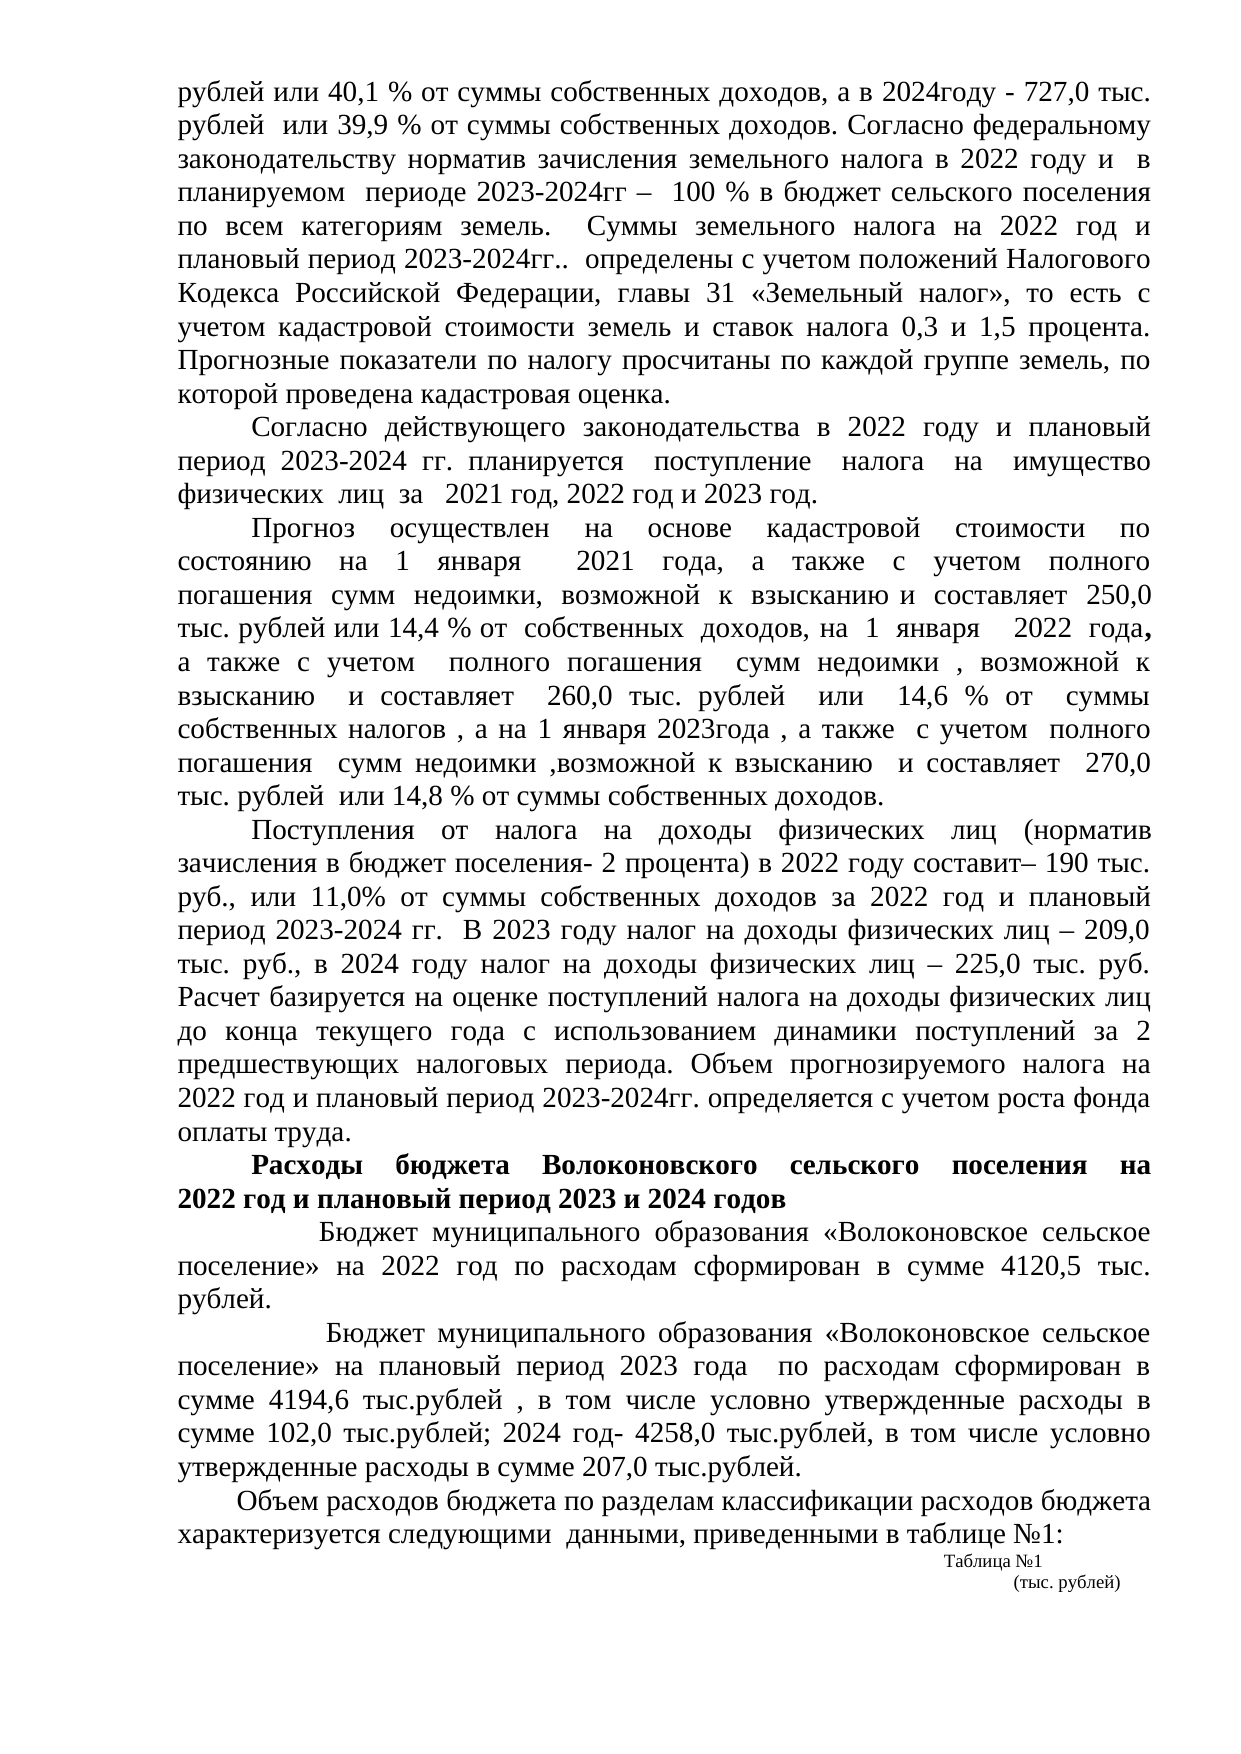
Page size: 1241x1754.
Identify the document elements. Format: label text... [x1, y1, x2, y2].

text Таблица №1 [177, 1550, 1152, 1571]
text Прогноз осуществлен на основе кадастровой стоимости по состоянию на 1 января 2021 года, а также с учетом полного погашения сумм недоимки, возможной к взысканию и составляет 250,0 тыс. рублей или 14,4 % от собственных доходов, на 1 января 2022 года, а также с учетом полного погашения сумм недоимки , возможной к взысканию и составляет 260,0 тыс. рублей или 14,6 % от суммы собственных налогов , а на 1 января 2023года , а также с учетом полного погашения сумм недоимки ,возможной к взысканию и составляет 270,0 тыс. рублей или 14,8 % от суммы собственных доходов. [177, 510, 1152, 812]
text (тыс. рублей) [177, 1571, 1152, 1593]
text Поступления от налога на доходы физических лиц (норматив зачисления в бюджет поселения- 2 процента) в 2022 году составит– 190 тыс. руб., или 11,0% от суммы собственных доходов за 2022 год и плановый период 2023-2024 гг. В 2023 году налог на доходы физических лиц – 209,0 тыс. руб., в 2024 году налог на доходы физических лиц – 225,0 тыс. руб. Расчет базируется на оценке поступлений налога на доходы физических лиц до конца текущего года с использованием динамики поступлений за 2 предшествующих налоговых периода. Объем прогнозируемого налога на 2022 год и плановый период 2023-2024гг. определяется с учетом роста фонда оплаты труда. [177, 812, 1152, 1147]
text Бюджет муниципального образования «Волоконовское сельское поселение» на плановый период 2023 года по расходам сформирован в сумме 4194,6 тыс.рублей , в том числе условно утвержденные расходы в сумме 102,0 тыс.рублей; 2024 год- 4258,0 тыс.рублей, в том числе условно утвержденные расходы в сумме 207,0 тыс.рублей. [177, 1315, 1152, 1483]
text Согласно действующего законодательства в 2022 году и плановый период 2023-2024 гг. планируется поступление налога на имущество физических лиц за 2021 год, 2022 год и 2023 год. [177, 409, 1152, 510]
text Объем расходов бюджета по разделам классификации расходов бюджета характеризуется следующими данными, приведенными в таблице №1: [177, 1483, 1152, 1550]
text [177, 74, 1152, 409]
text Бюджет муниципального образования «Волоконовское сельское поселение» на 2022 год по расходам сформирован в сумме 4120,5 тыс. рублей. [177, 1214, 1152, 1315]
text Расходы бюджета Волоконовского сельского поселения на 2022 год и плановый период 2023 и 2024 годов [177, 1147, 1152, 1214]
